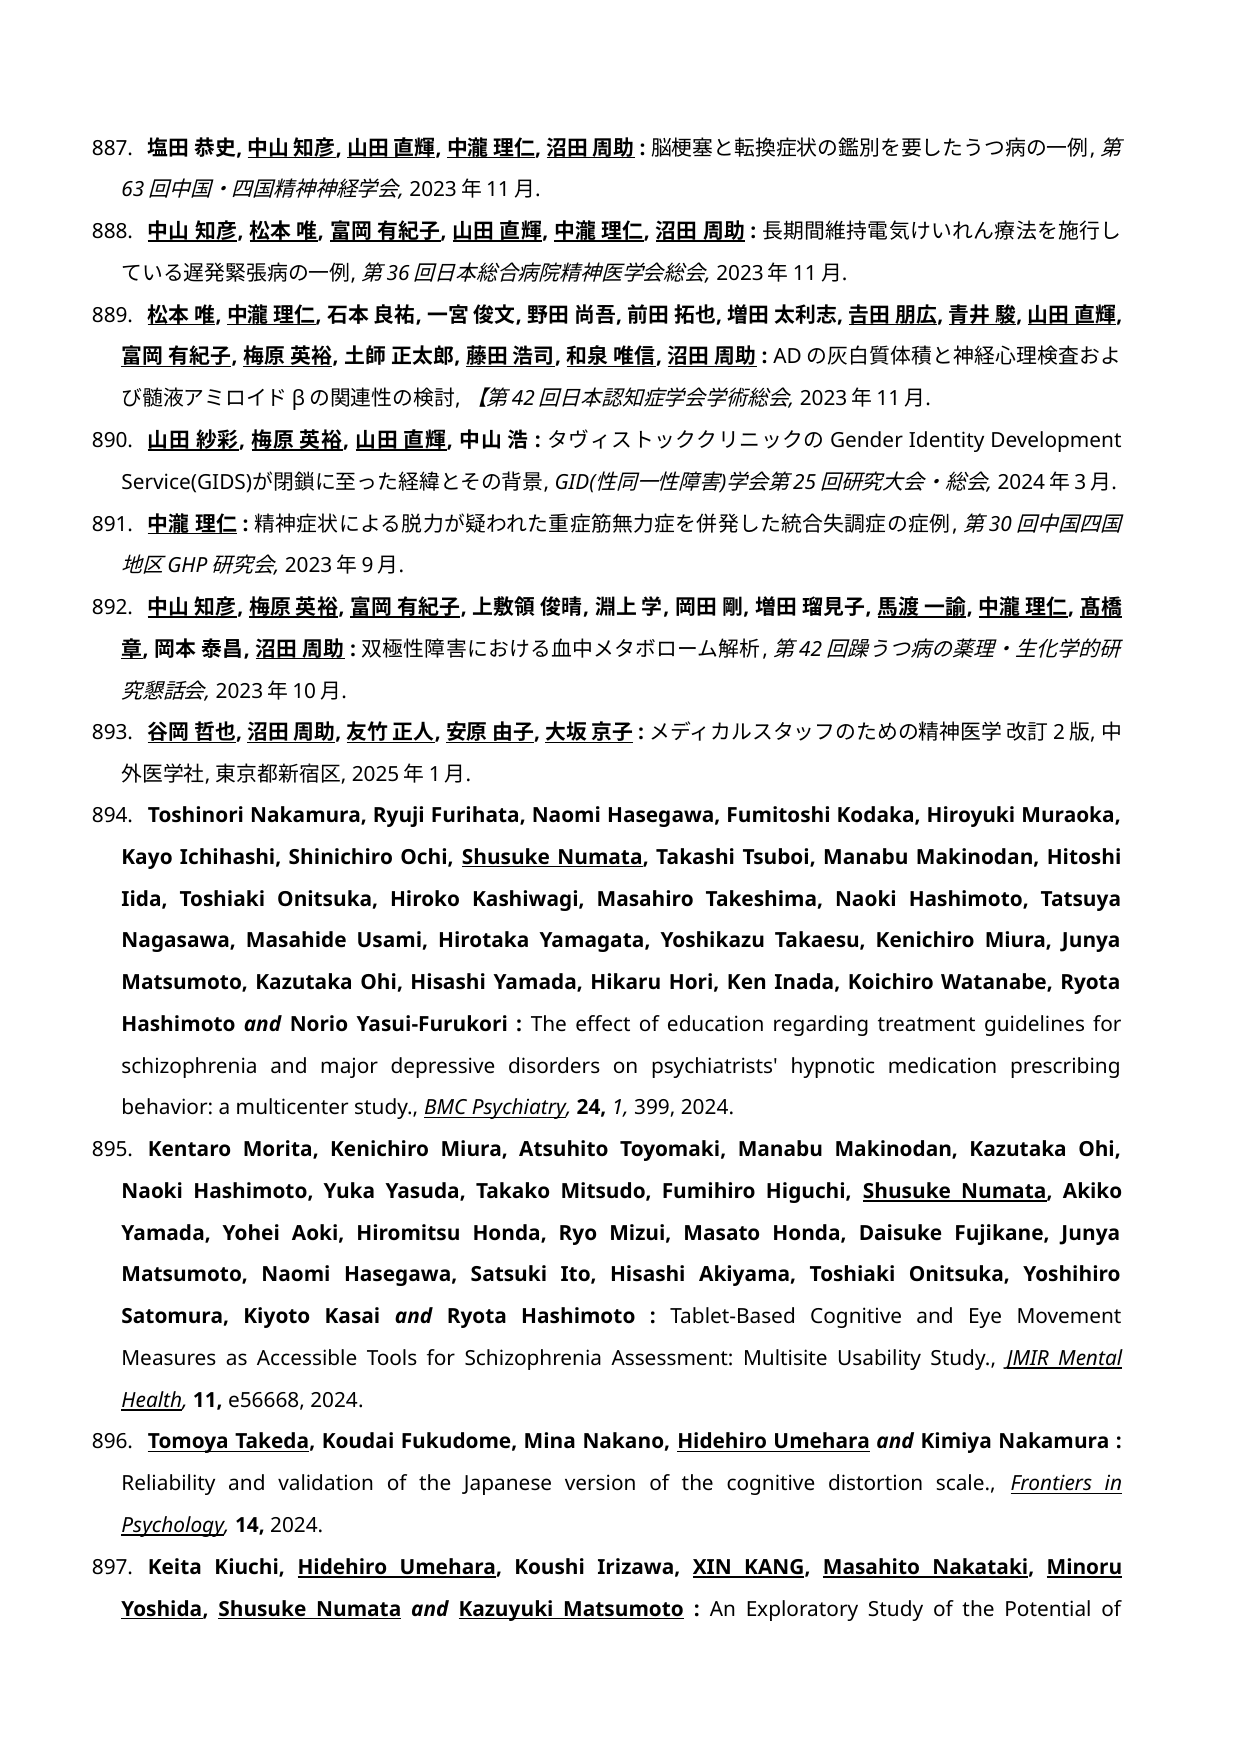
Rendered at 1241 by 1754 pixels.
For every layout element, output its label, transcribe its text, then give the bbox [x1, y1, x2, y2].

list 谷岡 哲也, 沼田 周助, 友竹 正人, 安原 由子, 大坂 京子 : メディカルスタッフのための精神医学 改訂2版, 中外医学社, 東京都新宿区, 2025年1月. [92, 710, 1122, 793]
list 山田 紗彩, 梅原 英裕, 山田 直輝, 中山 浩 : タヴィストッククリニックのGender Identity Development Service(GIDS)が閉鎖に至った経緯とその背景, GID(性同一性障害)学会第25回研究大会・総会, 2024年3月. [92, 417, 1122, 501]
list 塩田 恭史, 中山 知彦, 山田 直輝, 中瀧 理仁, 沼田 周助 : 脳梗塞と転換症状の鑑別を要したうつ病の一例, 第63回中国・四国精神神経学会, 2023年11月. [92, 125, 1122, 209]
list 中山 知彦, 梅原 英裕, 富岡 有紀子, 上敷領 俊晴, 淵上 学, 岡田 剛, 増田 瑠見子, 馬渡 一諭, 中瀧 理仁, 髙橋 章, 岡本 泰昌, 沼田 周助 : 双極性障害における血中メタボローム解析, 第42回躁うつ病の薬理・生化学的研究懇話会, 2023年10月. [92, 584, 1122, 710]
list Tomoya Takeda, Koudai Fukudome, Mina Nakano, Hidehiro Umehara and Kimiya Nakamura : Reliability and validation of the Japanese version of the cognitive distortion scale., Frontiers in Psychology, 14, 2024. [92, 1420, 1122, 1545]
list 中山 知彦, 松本 唯, 富岡 有紀子, 山田 直輝, 中瀧 理仁, 沼田 周助 : 長期間維持電気けいれん療法を施行している遅発緊張病の一例, 第36回日本総合病院精神医学会総会, 2023年11月. [92, 209, 1122, 292]
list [92, 1545, 1122, 1629]
list 松本 唯, 中瀧 理仁, 石本 良祐, 一宮 俊文, 野田 尚吾, 前田 拓也, 増田 太利志, 𠮷田 朋広, 青井 駿, 山田 直輝, 富岡 有紀子, 梅原 英裕, 土師 正太郎, 藤田 浩司, 和泉 唯信, 沼田 周助 : ADの灰白質体積と神経心理検査および髄液アミロイドβの関連性の検討, 【第42回日本認知症学会学術総会, 2023年11月. [92, 292, 1122, 417]
list 中瀧 理仁 : 精神症状による脱力が疑われた重症筋無力症を併発した統合失調症の症例, 第30回中国四国地区GHP研究会, 2023年9月. [92, 501, 1122, 584]
list Toshinori Nakamura, Ryuji Furihata, Naomi Hasegawa, Fumitoshi Kodaka, Hiroyuki Muraoka, Kayo Ichihashi, Shinichiro Ochi, Shusuke Numata, Takashi Tsuboi, Manabu Makinodan, Hitoshi Iida, Toshiaki Onitsuka, Hiroko Kashiwagi, Masahiro Takeshima, Naoki Hashimoto, Tatsuya Nagasawa, Masahide Usami, Hirotaka Yamagata, Yoshikazu Takaesu, Kenichiro Miura, Junya Matsumoto, Kazutaka Ohi, Hisashi Yamada, Hikaru Hori, Ken Inada, Koichiro Watanabe, Ryota Hashimoto and Norio Yasui-Furukori : The effect of education regarding treatment guidelines for schizophrenia and major depressive disorders on psychiatrists' hypnotic medication prescribing behavior: a multicenter study., BMC Psychiatry, 24, 1, 399, 2024. [92, 793, 1122, 1128]
list Kentaro Morita, Kenichiro Miura, Atsuhito Toyomaki, Manabu Makinodan, Kazutaka Ohi, Naoki Hashimoto, Yuka Yasuda, Takako Mitsudo, Fumihiro Higuchi, Shusuke Numata, Akiko Yamada, Yohei Aoki, Hiromitsu Honda, Ryo Mizui, Masato Honda, Daisuke Fujikane, Junya Matsumoto, Naomi Hasegawa, Satsuki Ito, Hisashi Akiyama, Toshiaki Onitsuka, Yoshihiro Satomura, Kiyoto Kasai and Ryota Hashimoto : Tablet-Based Cognitive and Eye Movement Measures as Accessible Tools for Schizophrenia Assessment: Multisite Usability Study., JMIR Mental Health, 11, e56668, 2024. [92, 1128, 1122, 1420]
